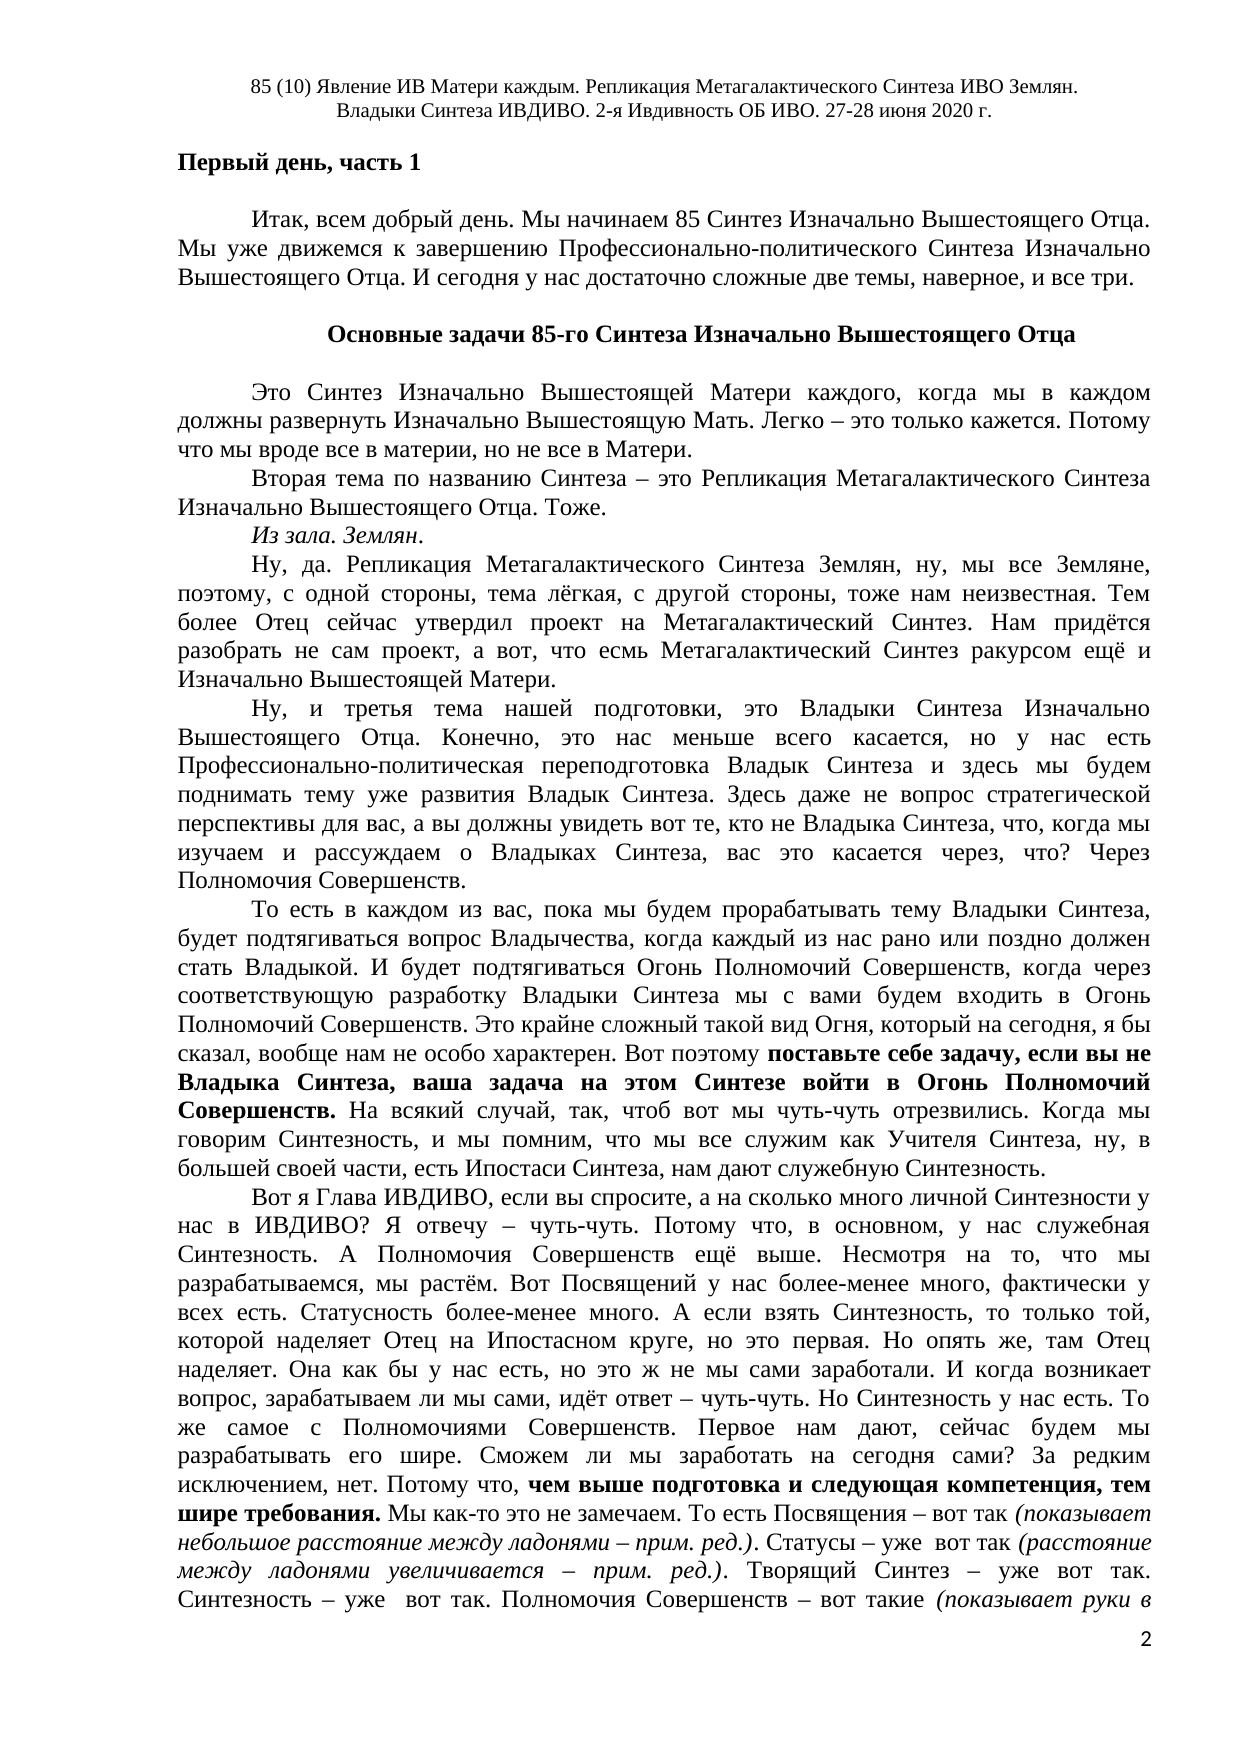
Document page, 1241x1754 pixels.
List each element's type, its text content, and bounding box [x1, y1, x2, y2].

text Первый день, часть 1 [177, 147, 1152, 176]
text Ну, и третья тема нашей подготовки, это Владыки Синтеза Изначально Вышестоящего Отца. Конечно, это нас меньше всего касается, но у нас есть Профессионально-политическая переподготовка Владык Синтеза и здесь мы будем поднимать тему уже развития Владык Синтеза. Здесь даже не вопрос стратегической перспективы для вас, а вы должны увидеть вот те, кто не Владыка Синтеза, что, когда мы изучаем и рассуждаем о Владыках Синтеза, вас это касается через, что? Через Полномочия Совершенств. [177, 693, 1152, 894]
text Ну, да. Репликация Метагалактического Синтеза Землян, ну, мы все Земляне, поэтому, с одной стороны, тема лёгкая, с другой стороны, тоже нам неизвестная. Тем более Отец сейчас утвердил проект на Метагалактический Синтез. Нам придётся разобрать не сам проект, а вот, что есмь Метагалактический Синтез ракурсом ещё и Изначально Вышестоящей Матери. [177, 549, 1152, 693]
text То есть в каждом из вас, пока мы будем прорабатывать тему Владыки Синтеза, будет подтягиваться вопрос Владычества, когда каждый из нас рано или поздно должен стать Владыкой. И будет подтягиваться Огонь Полномочий Совершенств, когда через соответствующую разработку Владыки Синтеза мы с вами будем входить в Огонь Полномочий Совершенств. Это крайне сложный такой вид Огня, который на сегодня, я бы сказал, вообще нам не особо характерен. Вот поэтому поставьте себе задачу, если вы не Владыка Синтеза, ваша задача на этом Синтезе войти в Огонь Полномочий Совершенств. На всякий случай, так, чтоб вот мы чуть-чуть отрезвились. Когда мы говорим Синтезность, и мы помним, что мы все служим как Учителя Синтеза, ну, в большей своей части, есть Ипостаси Синтеза, нам дают служебную Синтезность. [177, 894, 1152, 1182]
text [177, 1182, 1152, 1613]
text Итак, всем добрый день. Мы начинаем 85 Синтез Изначально Вышестоящего Отца. Мы уже движемся к завершению Профессионально-политического Синтеза Изначально Вышестоящего Отца. И сегодня у нас достаточно сложные две темы, наверное, и все три. [177, 204, 1152, 291]
text Вторая тема по названию Синтеза – это Репликация Метагалактического Синтеза Изначально Вышестоящего Отца. Тоже. [177, 463, 1152, 521]
text Основные задачи 85-го Синтеза Изначально Вышестоящего Отца [177, 319, 1152, 348]
text Это Синтез Изначально Вышестоящей Матери каждого, когда мы в каждом должны развернуть Изначально Вышестоящую Мать. Легко – это только кажется. Потому что мы вроде все в материи, но не все в Матери. [177, 377, 1152, 463]
text Из зала. Землян. [177, 521, 1152, 549]
